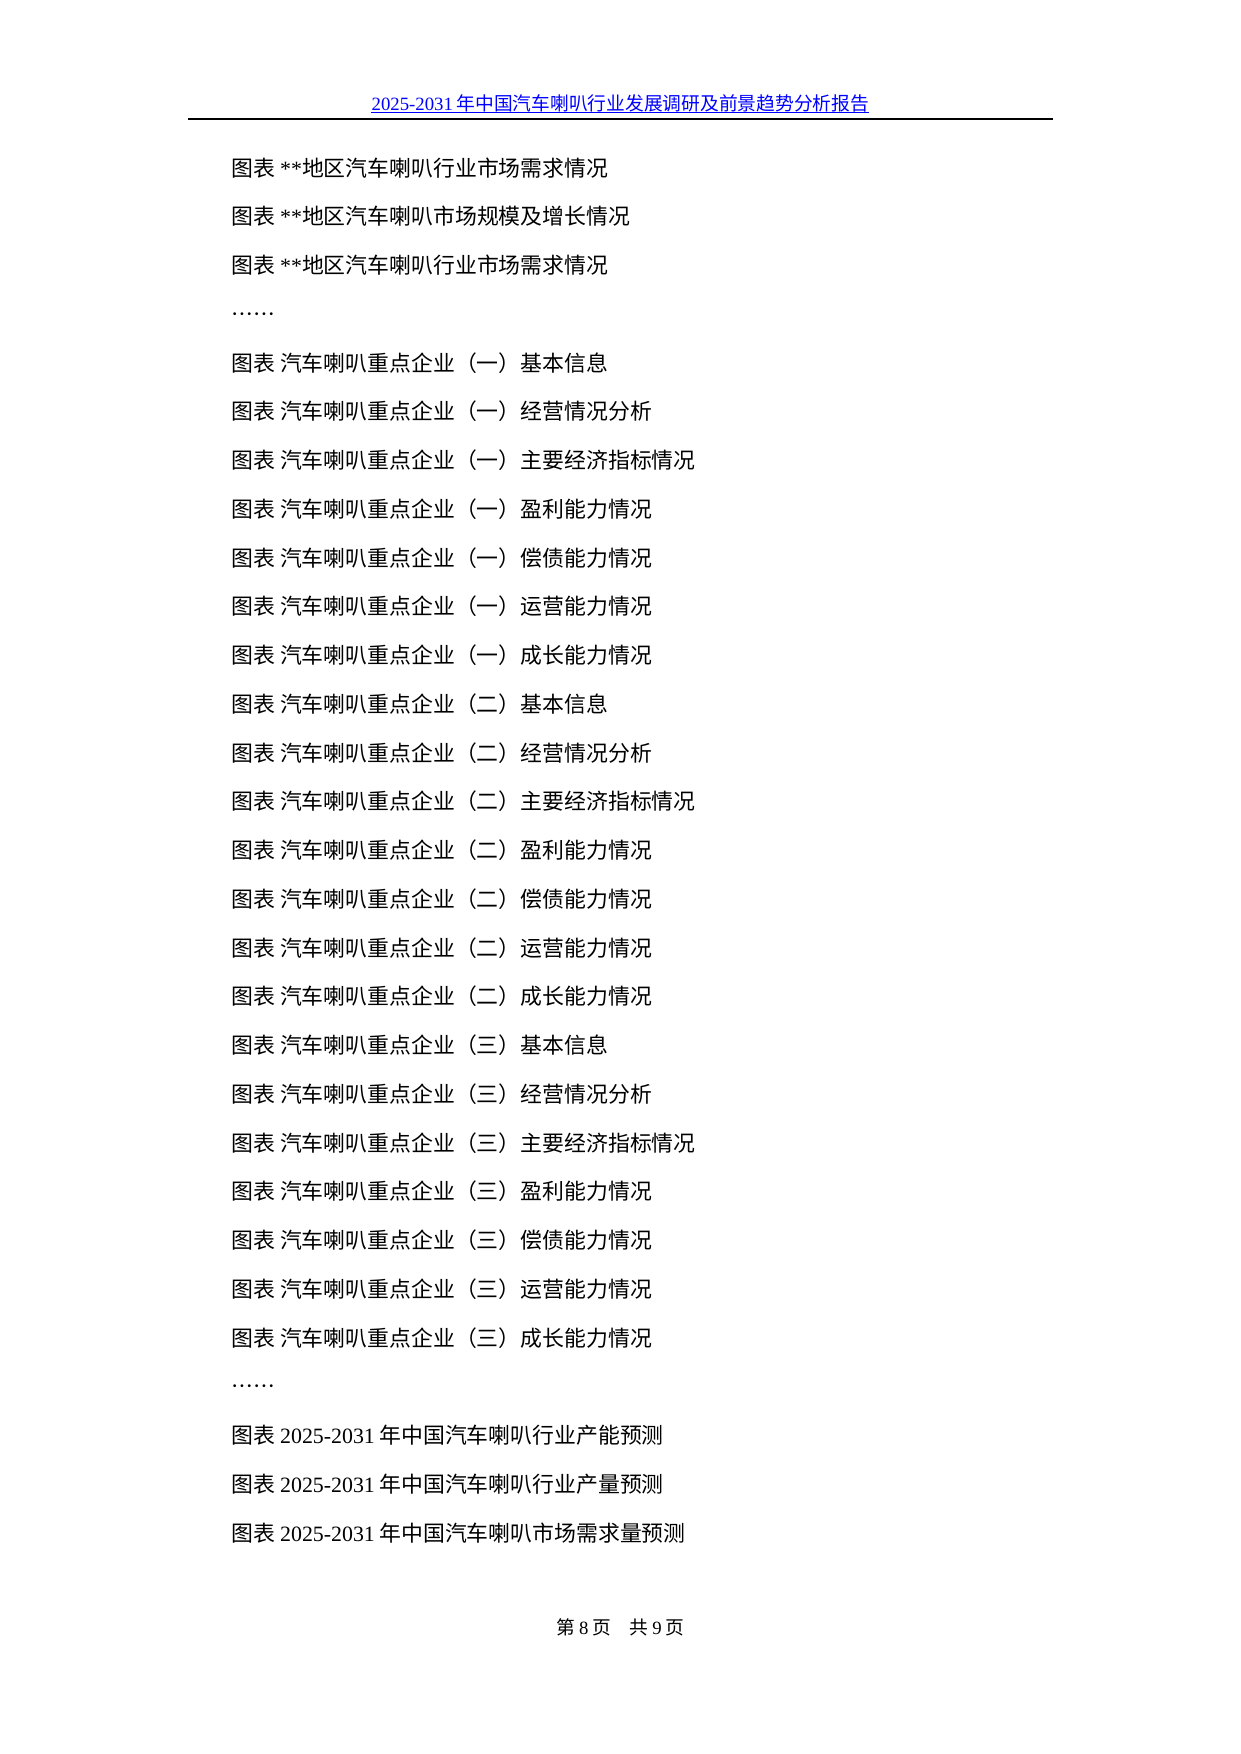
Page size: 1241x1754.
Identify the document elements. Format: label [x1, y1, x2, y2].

text [187, 150, 1053, 1548]
